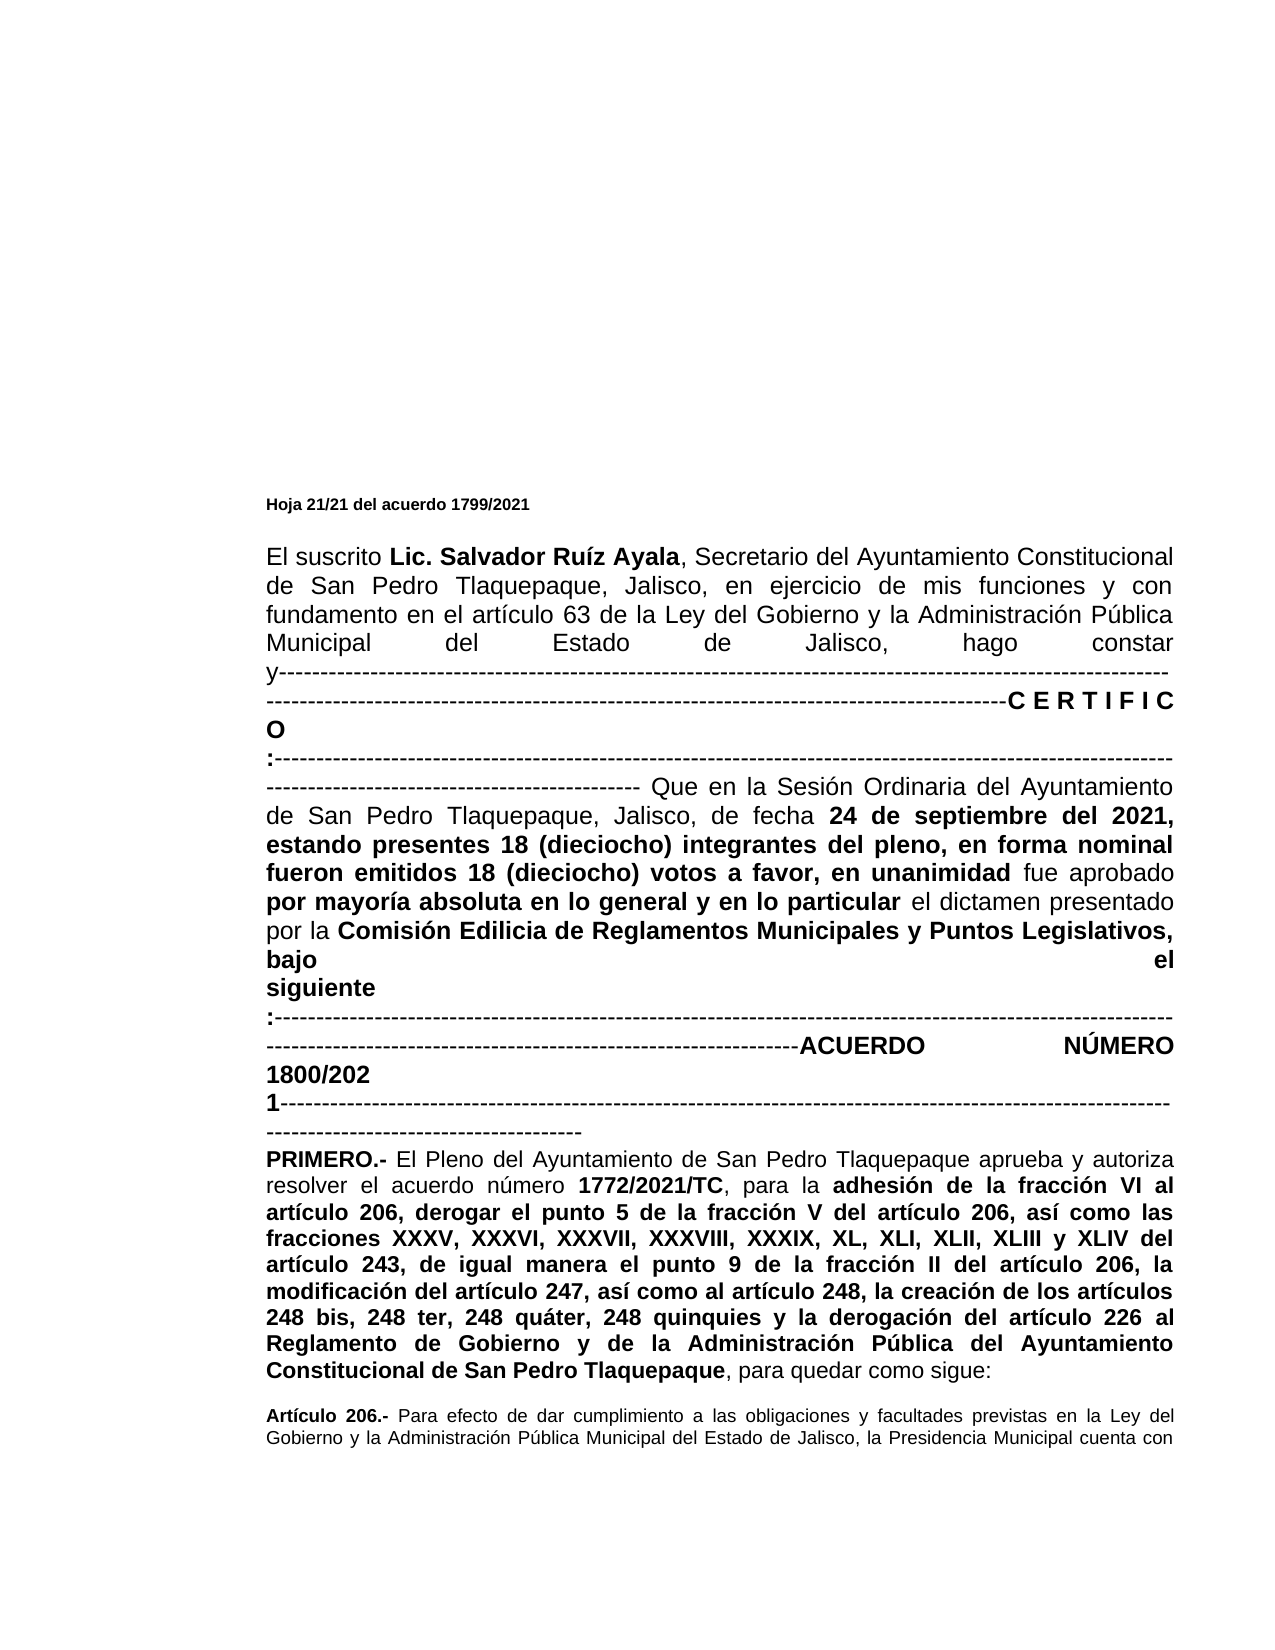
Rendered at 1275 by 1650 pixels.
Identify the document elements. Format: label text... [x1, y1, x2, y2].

text PRIMERO.- El Pleno del Ayuntamiento de San Pedro Tlaquepaque aprueba y autoriza resolver el acuerdo número 1772/2021/TC, para la adhesión de la fracción VI al artículo 206, derogar el punto 5 de la fracción V del artículo 206, así como las fracciones XXXV, XXXVI, XXXVII, XXXVIII, XXXIX, XL, XLI, XLII, XLIII y XLIV del artículo 243, de igual manera el punto 9 de la fracción II del artículo 206, la modificación del artículo 247, así como al artículo 248, la creación de los artículos 248 bis, 248 ter, 248 quáter, 248 quinquies y la derogación del artículo 226 al Reglamento de Gobierno y de la Administración Pública del Ayuntamiento Constitucional de San Pedro Tlaquepaque, para quedar como sigue: [266, 1146, 1174, 1383]
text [266, 1405, 1174, 1448]
text El suscrito Lic. Salvador Ruíz Ayala, Secretario del Ayuntamiento Constitucional de San Pedro Tlaquepaque, Jalisco, en ejercicio de mis funciones y con fundamento en el artículo 63 de la Ley del Gobierno y la Administración Pública Municipal del Estado de Jalisco, hago constar y----------------------------------------------------------------------------------------------------------------------------------------------------------------------------------------------------C E R T I F I C O:--------------------------------------------------------------------------------------------------------------------------------------------------------- Que en la Sesión Ordinaria del Ayuntamiento de San Pedro Tlaquepaque, Jalisco, de fecha 24 de septiembre del 2021, estando presentes 18 (dieciocho) integrantes del pleno, en forma nominal fueron emitidos 18 (dieciocho) votos a favor, en unanimidad fue aprobado por mayoría absoluta en lo general y en lo particular el dictamen presentado por la Comisión Edilicia de Reglamentos Municipales y Puntos Legislativos, bajo el siguiente:----------------------------------------------------------------------------------------------------------------------------------------------------------------------------ACUERDO NÚMERO 1800/2021------------------------------------------------------------------------------------------------------------------------------------------------- [266, 542, 1174, 1146]
text Hoja 21/21 del acuerdo 1799/2021 [266, 494, 1174, 513]
